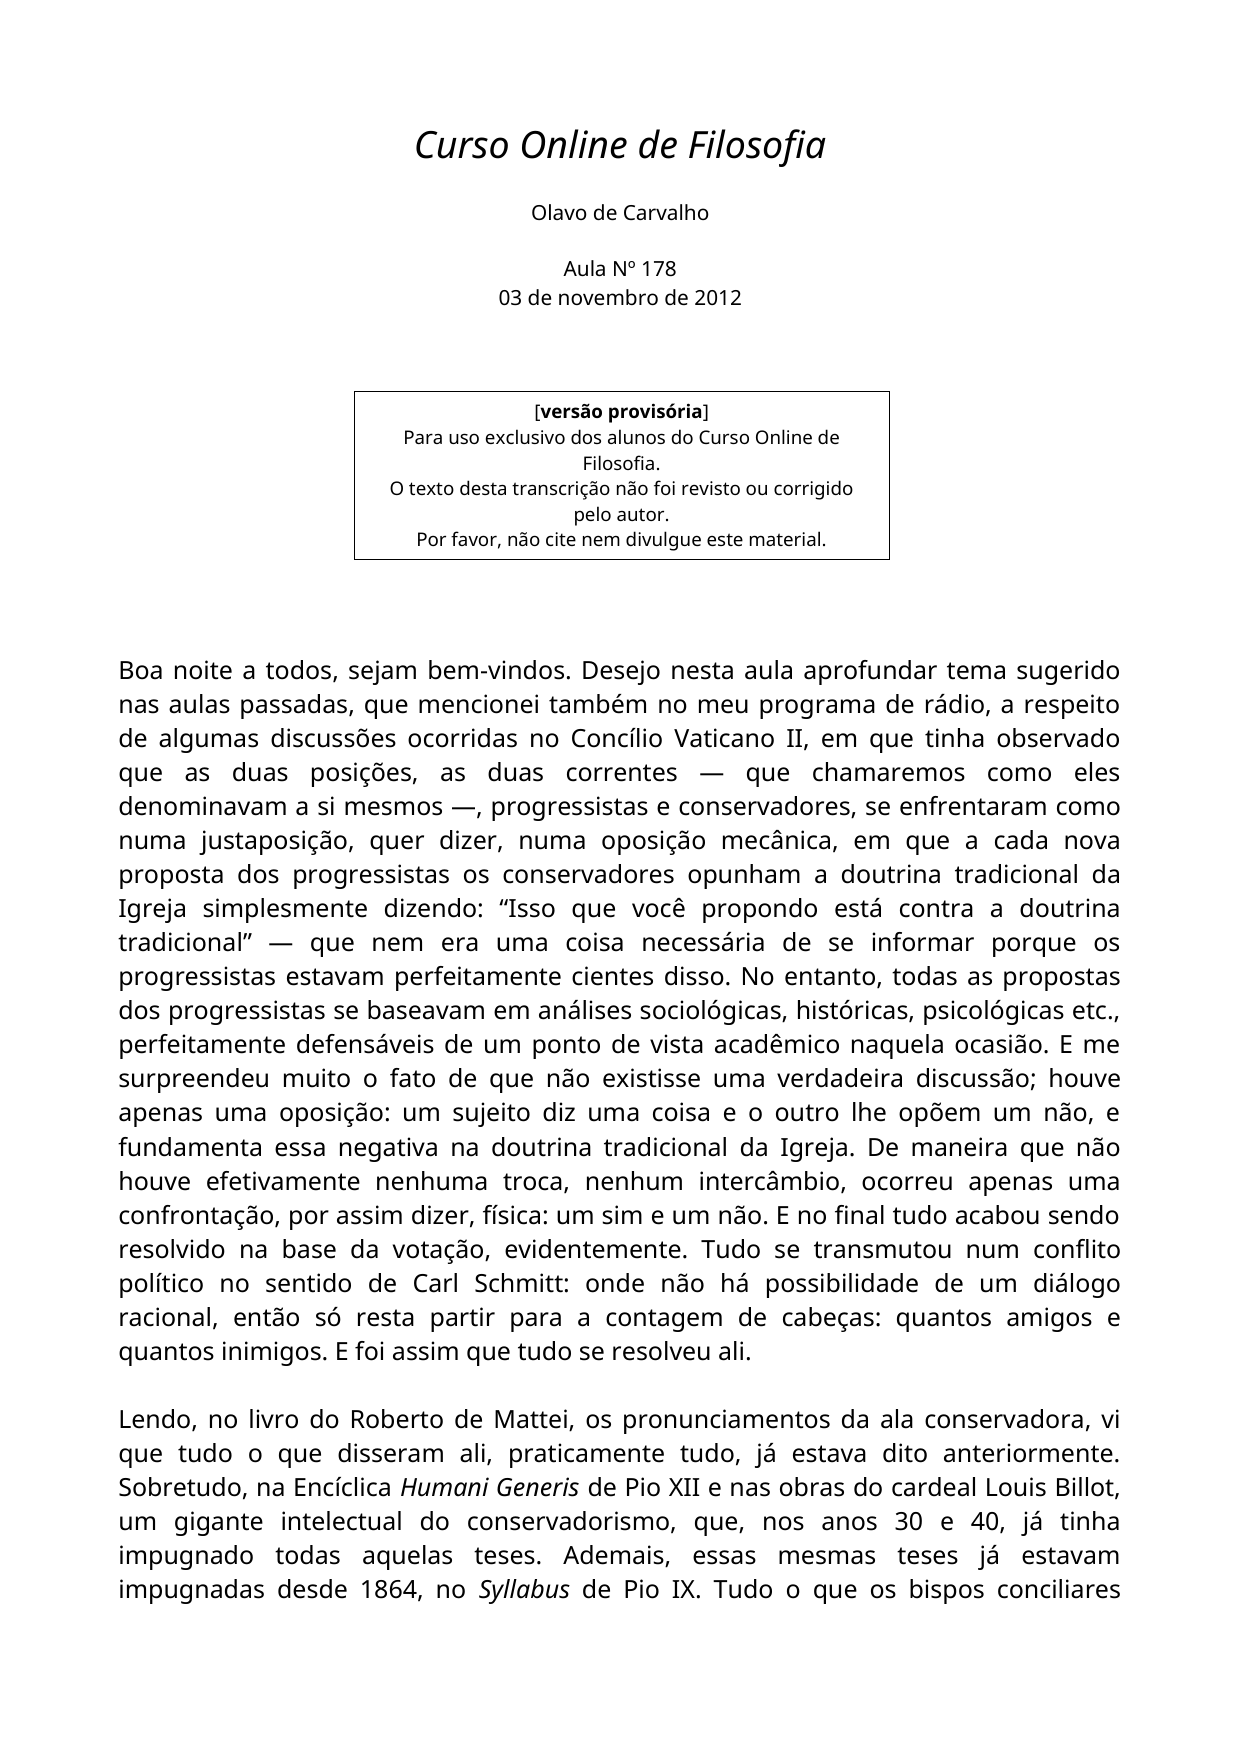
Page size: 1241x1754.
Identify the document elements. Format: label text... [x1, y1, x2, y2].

text Olavo de Carvalho [118, 198, 1122, 226]
text 03 de novembro de 2012 [118, 283, 1122, 311]
text Boa noite a todos, sejam bem-vindos. Desejo nesta aula aprofundar tema sugerido nas aulas passadas, que mencionei também no meu programa de rádio, a respeito de algumas discussões ocorridas no Concílio Vaticano II, em que tinha observado que as duas posições, as duas correntes — que chamaremos como eles denominavam a si mesmos —, progressistas e conservadores, se enfrentaram como numa justaposição, quer dizer, numa oposição mecânica, em que a cada nova proposta dos progressistas os conservadores opunham a doutrina tradicional da Igreja simplesmente dizendo: “Isso que você propondo está contra a doutrina tradicional” — que nem era uma coisa necessária de se informar porque os progressistas estavam perfeitamente cientes disso. No entanto, todas as propostas dos progressistas se baseavam em análises sociológicas, históricas, psicológicas etc., perfeitamente defensáveis de um ponto de vista acadêmico naquela ocasião. E me surpreendeu muito o fato de que não existisse uma verdadeira discussão; houve apenas uma oposição: um sujeito diz uma coisa e o outro lhe opõem um não, e fundamenta essa negativa na doutrina tradicional da Igreja. De maneira que não houve efetivamente nenhuma troca, nenhum intercâmbio, ocorreu apenas uma confrontação, por assim dizer, física: um sim e um não. E no final tudo acabou sendo resolvido na base da votação, evidentemente. Tudo se transmutou num conflito político no sentido de Carl Schmitt: onde não há possibilidade de um diálogo racional, então só resta partir para a contagem de cabeças: quantos amigos e quantos inimigos. E foi assim que tudo se resolveu ali. [118, 652, 1122, 1368]
text Aula Nº 178 [118, 254, 1122, 283]
text Curso Online de Filosofia [118, 118, 1122, 169]
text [118, 1402, 1122, 1606]
